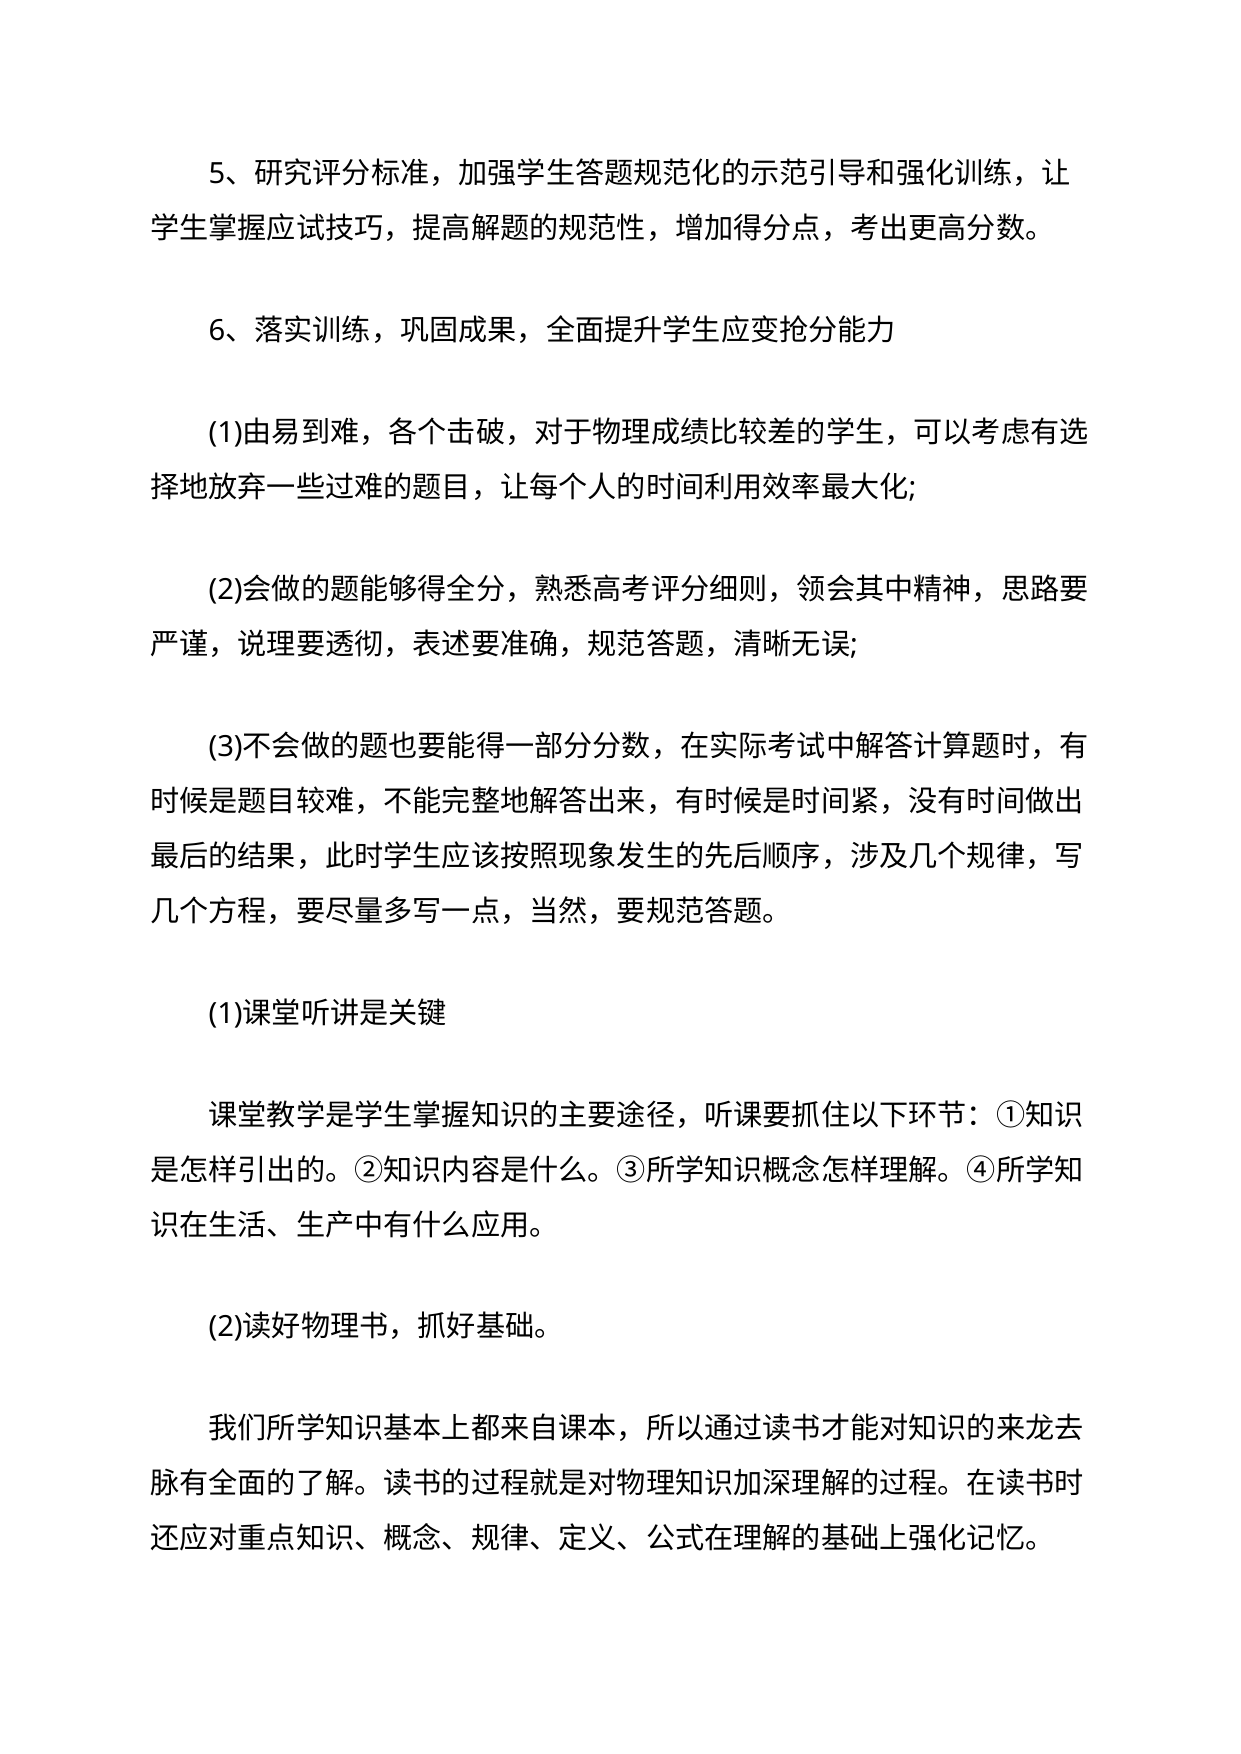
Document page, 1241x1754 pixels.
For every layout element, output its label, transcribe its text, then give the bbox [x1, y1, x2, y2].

text 6、落实训练，巩固成果，全面提升学生应变抢分能力 [150, 307, 1090, 349]
text (2)会做的题能够得全分，熟悉高考评分细则，领会其中精神，思路要严谨，说理要透彻，表述要准确，规范答题，清晰无误; [150, 566, 1090, 663]
text 我们所学知识基本上都来自课本，所以通过读书才能对知识的来龙去脉有全面的了解。读书的过程就是对物理知识加深理解的过程。在读书时还应对重点知识、概念、规律、定义、公式在理解的基础上强化记忆。 [150, 1405, 1090, 1557]
text (3)不会做的题也要能得一部分分数，在实际考试中解答计算题时，有时候是题目较难，不能完整地解答出来，有时候是时间紧，没有时间做出最后的结果，此时学生应该按照现象发生的先后顺序，涉及几个规律，写几个方程，要尽量多写一点，当然，要规范答题。 [150, 723, 1090, 930]
text (1)由易到难，各个击破，对于物理成绩比较差的学生，可以考虑有选择地放弃一些过难的题目，让每个人的时间利用效率最大化; [150, 409, 1090, 506]
text (1)课堂听讲是关键 [150, 989, 1090, 1032]
text 课堂教学是学生掌握知识的主要途径，听课要抓住以下环节：①知识是怎样引出的。②知识内容是什么。③所学知识概念怎样理解。④所学知识在生活、生产中有什么应用。 [150, 1091, 1090, 1243]
text (2)读好物理书，抓好基础。 [150, 1303, 1090, 1345]
text 5、研究评分标准，加强学生答题规范化的示范引导和强化训练，让学生掌握应试技巧，提高解题的规范性，增加得分点，考出更高分数。 [150, 150, 1090, 247]
